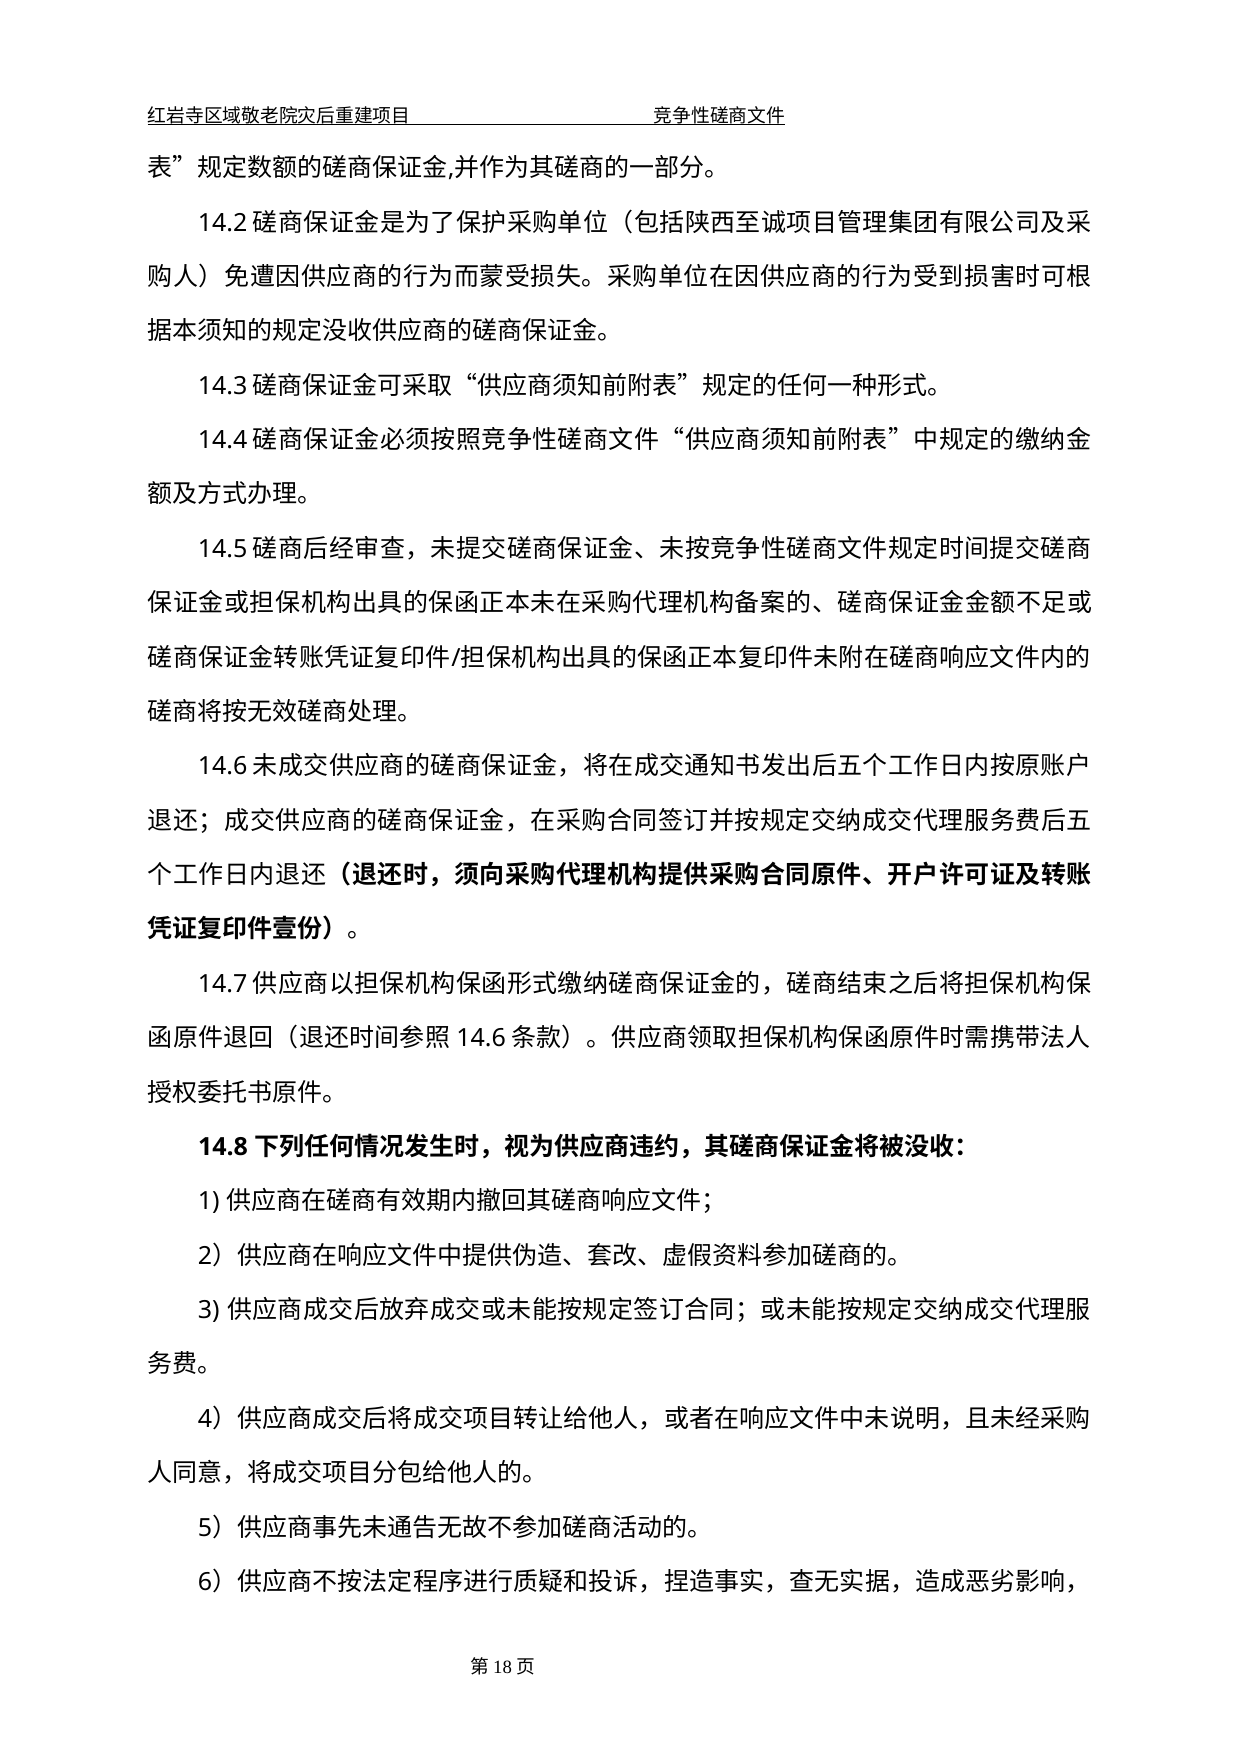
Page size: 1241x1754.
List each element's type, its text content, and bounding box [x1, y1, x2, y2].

text 14.2磋商保证金是为了保护采购单位（包括陕西至诚项目管理集团有限公司及采购人）免遭因供应商的行为而蒙受损失。采购单位在因供应商的行为受到损害时可根据本须知的规定没收供应商的磋商保证金。 [148, 202, 1093, 347]
text 2）供应商在响应文件中提供伪造、套改、虚假资料参加磋商的。 [148, 1235, 1093, 1271]
text 5）供应商事先未通告无故不参加磋商活动的。 [148, 1507, 1093, 1543]
text 4）供应商成交后将成交项目转让给他人，或者在响应文件中未说明，且未经采购人同意，将成交项目分包给他人的。 [148, 1398, 1093, 1489]
text 14.5磋商后经审查，未提交磋商保证金、未按竞争性磋商文件规定时间提交磋商保证金或担保机构出具的保函正本未在采购代理机构备案的、磋商保证金金额不足或磋商保证金转账凭证复印件/担保机构出具的保函正本复印件未附在磋商响应文件内的磋商将按无效磋商处理。 [148, 528, 1093, 728]
text 14.6未成交供应商的磋商保证金，将在成交通知书发出后五个工作日内按原账户退还；成交供应商的磋商保证金，在采购合同签订并按规定交纳成交代理服务费后五个工作日内退还（退还时，须向采购代理机构提供采购合同原件、开户许可证及转账凭证复印件壹份）。 [148, 746, 1093, 945]
text 1) 供应商在磋商有效期内撤回其磋商响应文件； [148, 1181, 1093, 1217]
text 14.3磋商保证金可采取“供应商须知前附表”规定的任何一种形式。 [148, 365, 1093, 401]
text 3) 供应商成交后放弃成交或未能按规定签订合同；或未能按规定交纳成交代理服务费。 [148, 1289, 1093, 1380]
text 14.8 下列任何情况发生时，视为供应商违约，其磋商保证金将被没收： [148, 1126, 1093, 1163]
text 14.4磋商保证金必须按照竞争性磋商文件“供应商须知前附表”中规定的缴纳金额及方式办理。 [148, 419, 1093, 510]
text 14.7供应商以担保机构保函形式缴纳磋商保证金的，磋商结束之后将担保机构保函原件退回（退还时间参照14.6条款）。供应商领取担保机构保函原件时需携带法人授权委托书原件。 [148, 963, 1093, 1108]
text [148, 148, 1093, 184]
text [148, 1561, 1093, 1598]
